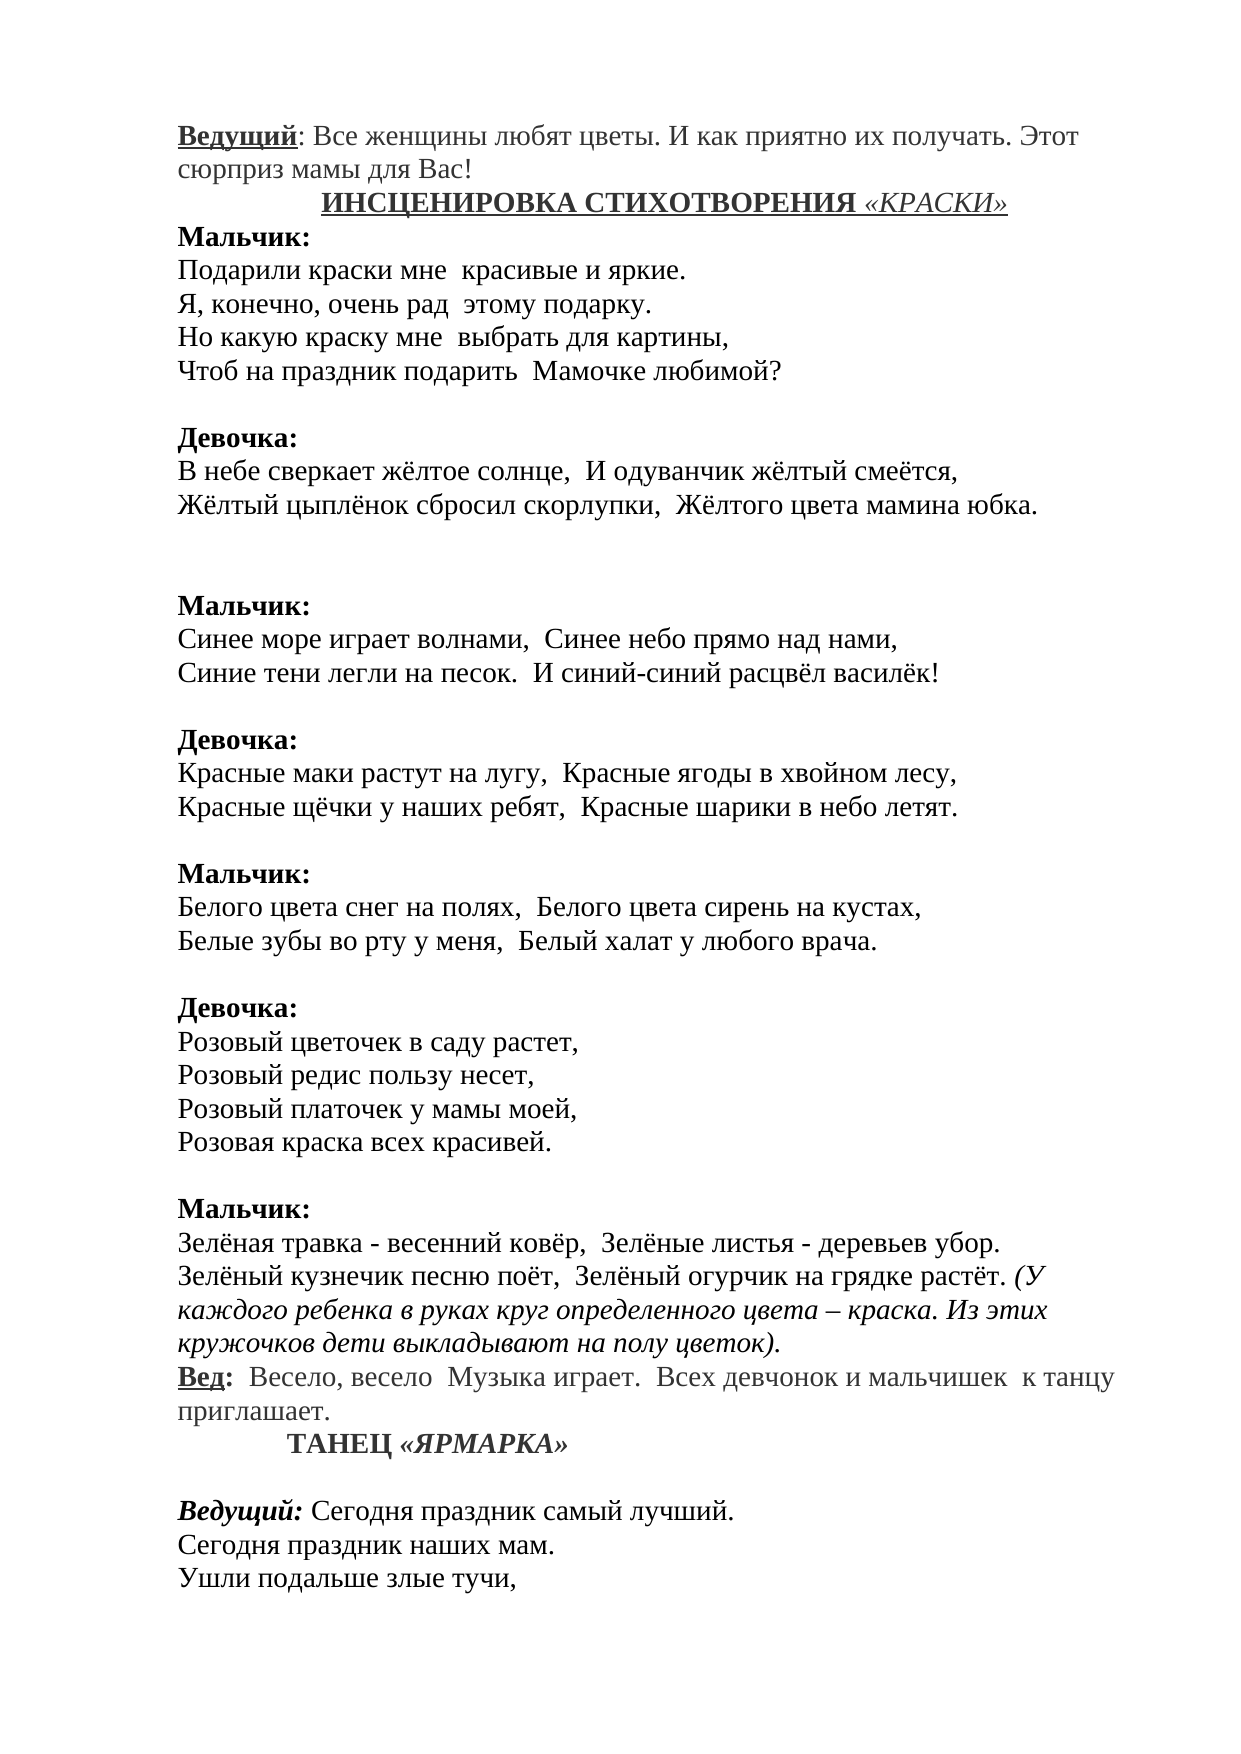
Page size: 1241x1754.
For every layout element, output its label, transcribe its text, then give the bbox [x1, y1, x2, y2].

text Вед: Весело, весело Музыка играет. Всех девчонок и мальчишек к танцу приглашает. [177, 1359, 1152, 1426]
text В небе сверкает жёлтое солнце, И одуванчик жёлтый смеётся, [177, 453, 1152, 487]
text Мальчик: [177, 856, 1152, 889]
text ТАНЕЦ «ЯРМАРКА» [177, 1426, 1152, 1460]
text Чтоб на праздник подарить Мамочке любимой? [177, 353, 1152, 386]
text Жёлтый цыплёнок сбросил скорлупки, Жёлтого цвета мамина юбка. [177, 487, 1152, 521]
text Подарили краски мне красивые и яркие. [177, 252, 1152, 286]
text Зелёная травка - весенний ковёр, Зелёные листья - деревьев убор. [177, 1225, 1152, 1258]
text Белые зубы во рту у меня, Белый халат у любого врача. [177, 923, 1152, 957]
text Розовый редис пользу несет, [177, 1057, 1152, 1091]
text Розовая краска всех красивей. [177, 1124, 1152, 1158]
text Синее море играет волнами, Синее небо прямо над нами, [177, 621, 1152, 655]
text Красные маки растут на лугу, Красные ягоды в хвойном лесу, [177, 755, 1152, 789]
text Белого цвета снег на полях, Белого цвета сирень на кустах, [177, 889, 1152, 923]
text Девочка: [177, 722, 1152, 755]
text ИНСЦЕНИРОВКА СТИХОТВОРЕНИЯ «КРАСКИ» [177, 185, 1152, 219]
text Розовый платочек у мамы моей, [177, 1091, 1152, 1124]
text Зелёный кузнечик песню поёт, Зелёный огурчик на грядке растёт. (У каждого ребенка в руках круг определенного цвета – краска. Из этих кружочков дети выкладывают на полу цветок). [177, 1258, 1152, 1359]
text Синие тени легли на песок. И синий-синий расцвёл василёк! [177, 655, 1152, 688]
text Девочка: [177, 420, 1152, 453]
text Мальчик: [177, 1191, 1152, 1225]
text Девочка: [177, 990, 1152, 1024]
text Ведущий: Все женщины любят цветы. И как приятно их получать. Этот сюрприз мамы для Вас! [177, 118, 1152, 185]
text Мальчик: [177, 588, 1152, 621]
text Мальчик: [177, 219, 1152, 252]
text Розовый цветочек в саду растет, [177, 1024, 1152, 1057]
text Красные щёчки у наших ребят, Красные шарики в небо летят. [177, 789, 1152, 822]
text Но какую краску мне выбрать для картины, [177, 319, 1152, 353]
text Я, конечно, очень рад этому подарку. [177, 286, 1152, 319]
